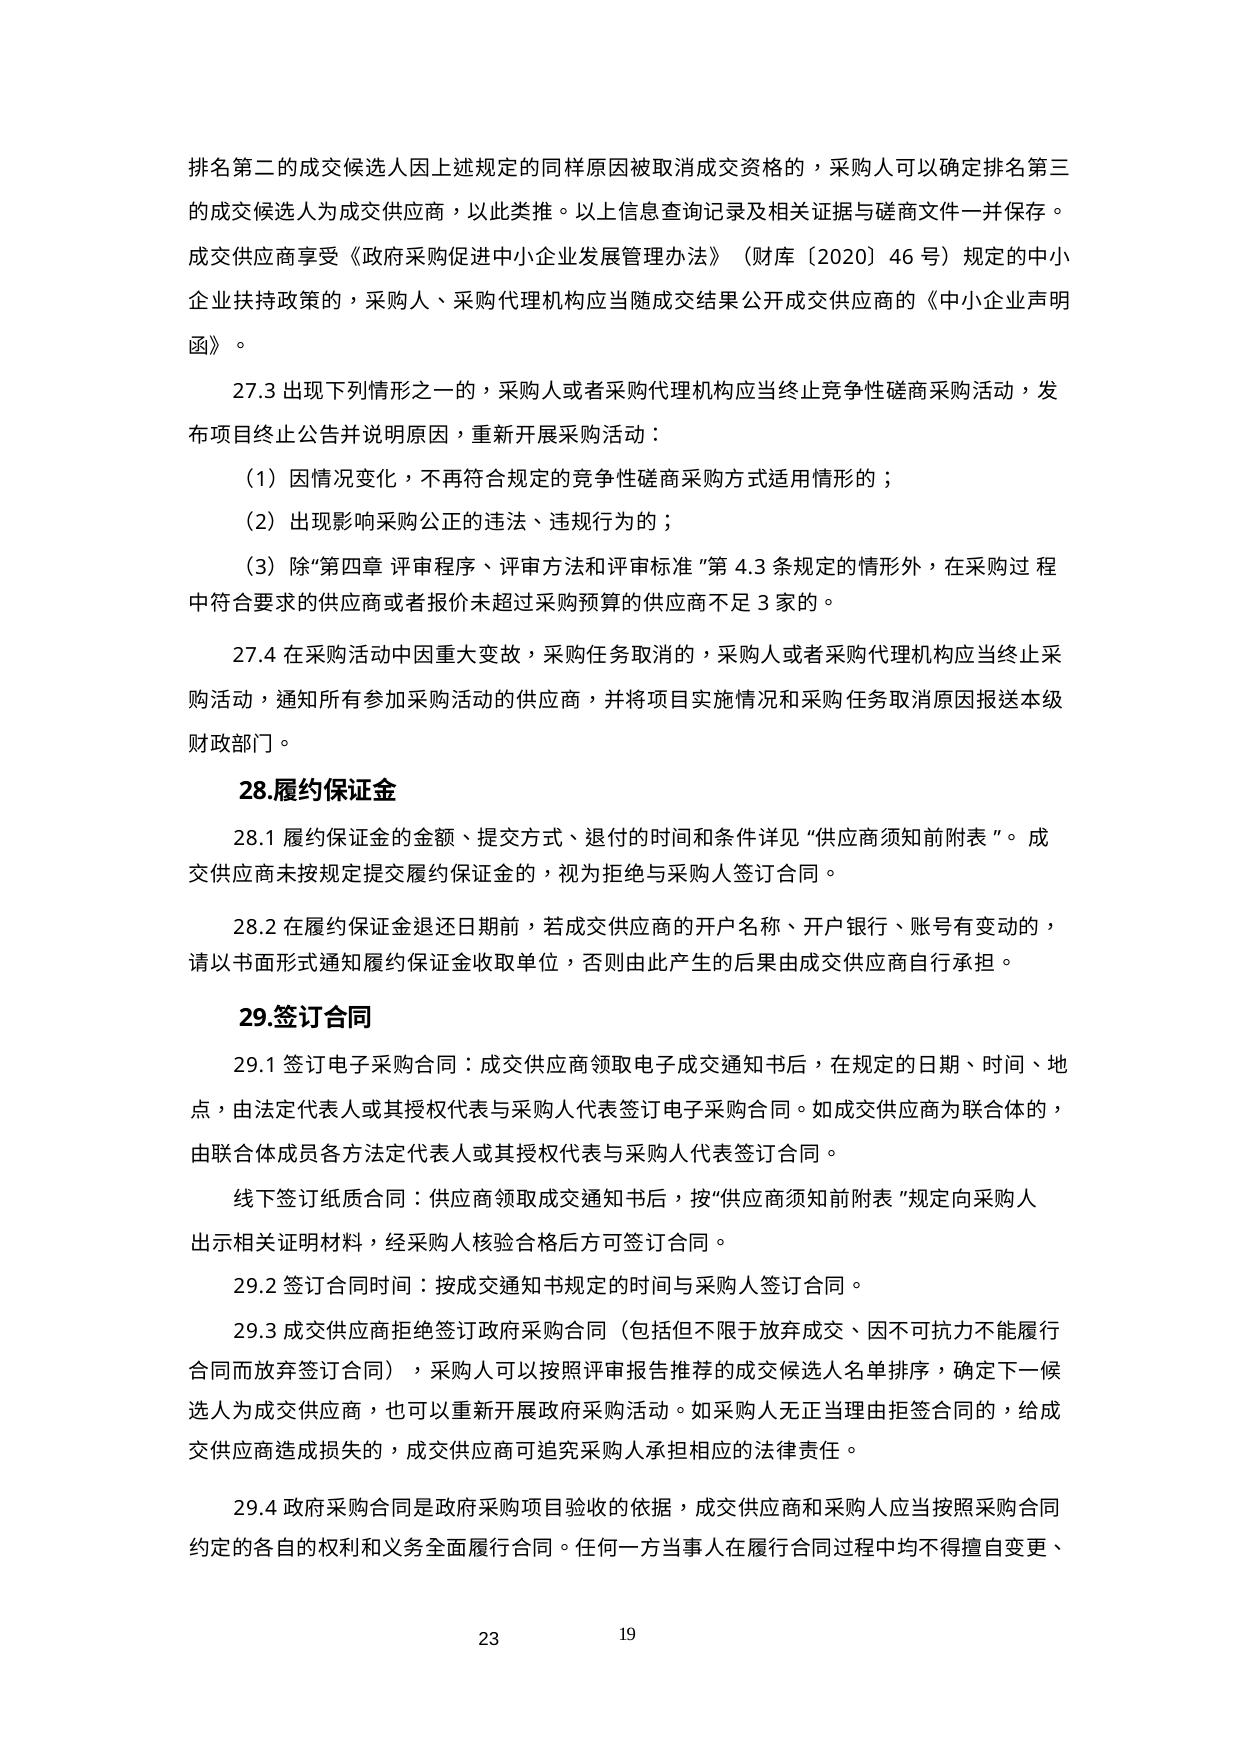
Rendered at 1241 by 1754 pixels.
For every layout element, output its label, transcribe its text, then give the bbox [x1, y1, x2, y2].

text （2）出现影响采购公正的违法、违规行为的； [233, 508, 1071, 535]
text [189, 1493, 1071, 1562]
text 28.履约保证金 [238, 774, 1071, 805]
text 排名第二的成交候选人因上述规定的同样原因被取消成交资格的，采购人可以确定排名第三 的成交候选人为成交供应商，以此类推。以上信息查询记录及相关证据与磋商文件一并保存。 成交供应商享受《政府采购促进中小企业发展管理办法》（财库〔2020〕46 号）规定的中小 企业扶持政策的，采购人、采购代理机构应当随成交结果公开成交供应商的《中小企业声明 函》。 [188, 153, 1071, 359]
text （1）因情况变化，不再符合规定的竞争性磋商采购方式适用情形的； [233, 465, 1071, 492]
text 29.1 签订电子采购合同：成交供应商领取电子成交通知书后，在规定的日期、时间、地 点，由法定代表人或其授权代表与采购人代表签订电子采购合同。如成交供应商为联合体的， 由联合体成员各方法定代表人或其授权代表与采购人代表签订合同。 [190, 1050, 1069, 1168]
text 29.3 成交供应商拒绝签订政府采购合同（包括但不限于放弃成交、因不可抗力不能履行 合同而放弃签订合同），采购人可以按照评审报告推荐的成交候选人名单排序，确定下一候 选人为成交供应商，也可以重新开展政府采购活动。如采购人无正当理由拒签合同的，给成 交供应商造成损失的，成交供应商可追究采购人承担相应的法律责任。 [188, 1317, 1063, 1465]
text 29.签订合同 [238, 1001, 1071, 1032]
text 27.3 出现下列情形之一的，采购人或者采购代理机构应当终止竞争性磋商采购活动，发 布项目终止公告并说明原因，重新开展采购活动： [188, 376, 1063, 449]
text 27.4 在采购活动中因重大变故，采购任务取消的，采购人或者采购代理机构应当终止采 购活动，通知所有参加采购活动的供应商，并将项目实施情况和采购任务取消原因报送本级 财政部门。 [188, 640, 1063, 758]
text 29.2 签订合同时间：按成交通知书规定的时间与采购人签订合同。 [233, 1273, 1071, 1299]
text 线下签订纸质合同：供应商领取成交通知书后，按“供应商须知前附表 ”规定向采购人 出示相关证明材料，经采购人核验合格后方可签订合同。 [190, 1184, 1063, 1257]
text 28.2 在履约保证金退还日期前，若成交供应商的开户名称、开户银行、账号有变动的， 请以书面形式通知履约保证金收取单位，否则由此产生的后果由成交供应商自行承担。 [188, 912, 1064, 976]
text 28.1 履约保证金的金额、提交方式、退付的时间和条件详见 “供应商须知前附表 ”。 成交供应商未按规定提交履约保证金的，视为拒绝与采购人签订合同。 [189, 823, 1060, 888]
text （3）除“第四章 评审程序、评审方法和评审标准 ”第 4.3 条规定的情形外，在采购过 程中符合要求的供应商或者报价未超过采购预算的供应商不足 3 家的。 [188, 552, 1063, 616]
